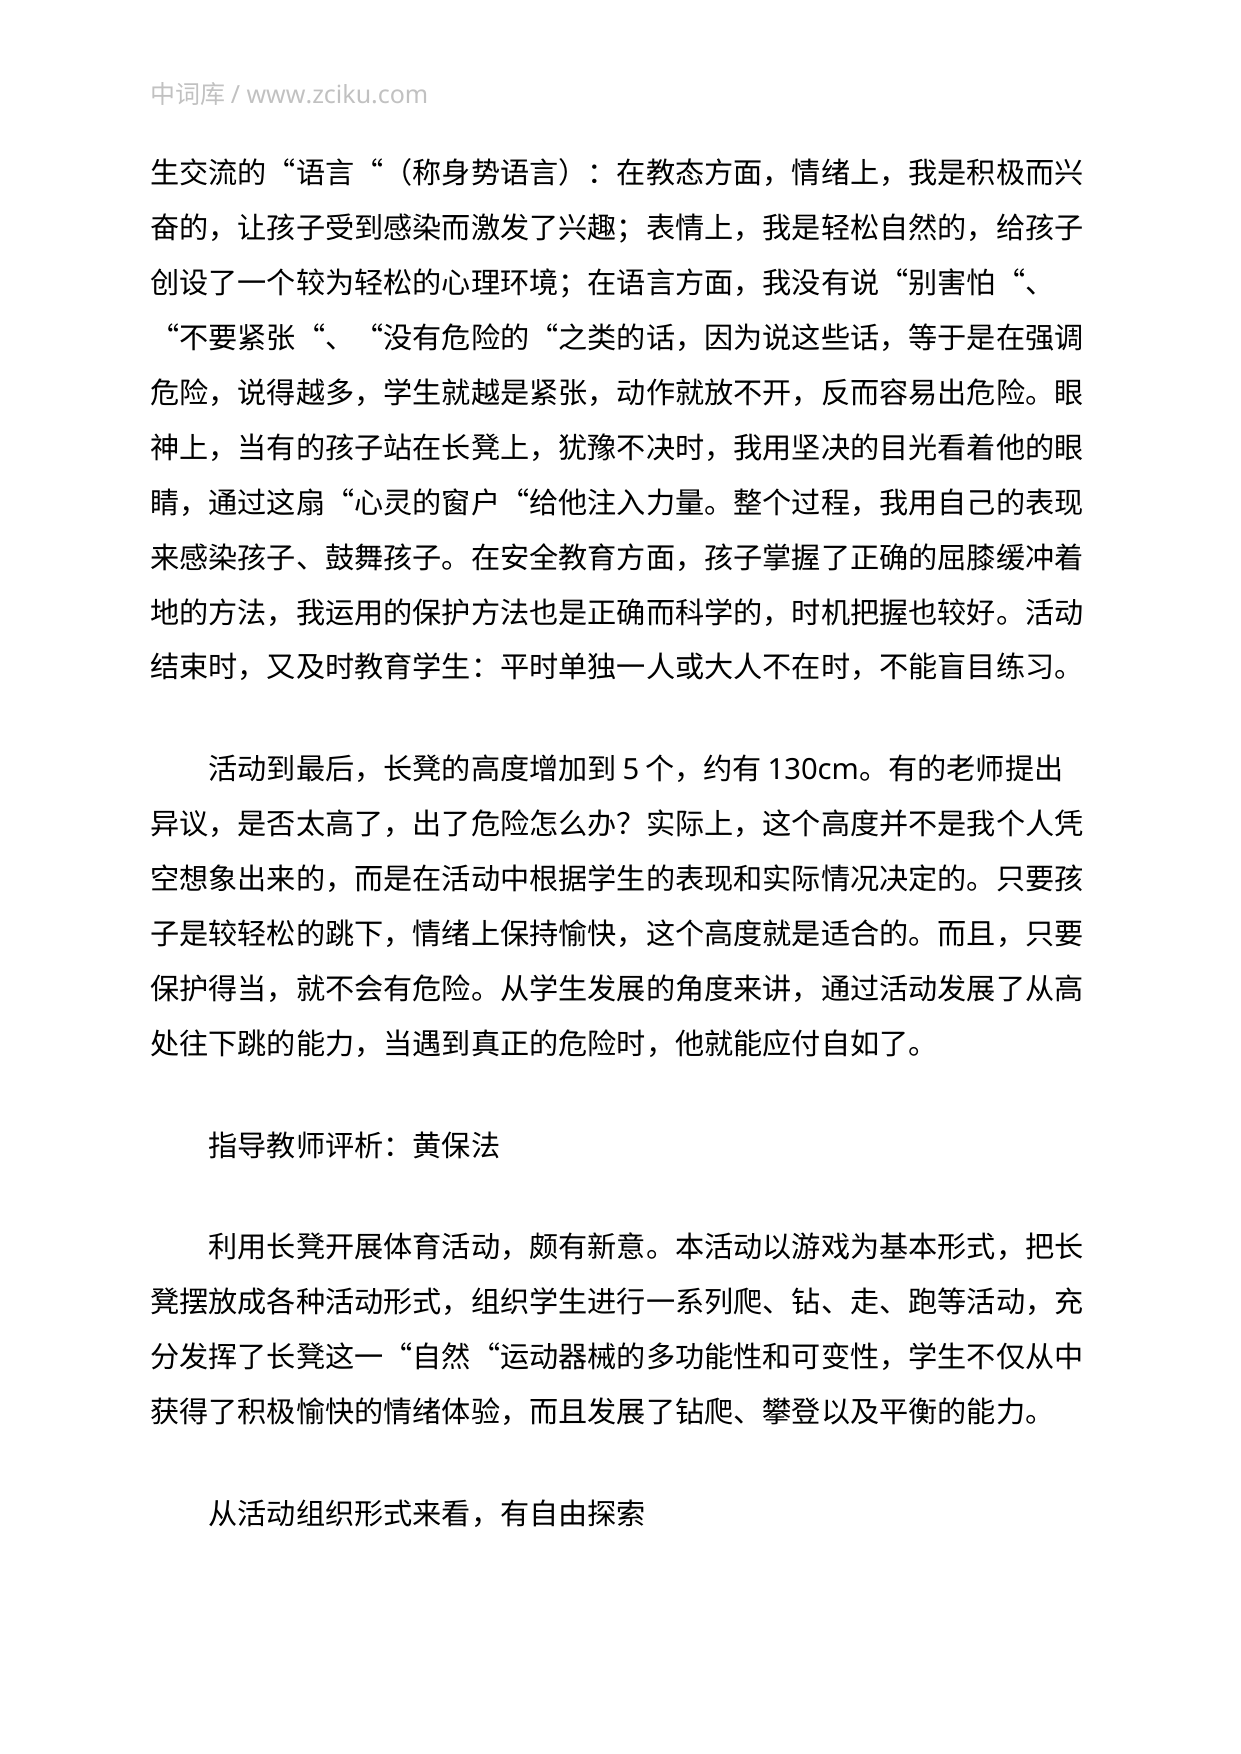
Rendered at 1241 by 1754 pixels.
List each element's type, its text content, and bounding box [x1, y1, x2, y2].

text 活动到最后，长凳的高度增加到5个，约有130cm。有的老师提出异议，是否太高了，出了危险怎么办？实际上，这个高度并不是我个人凭空想象出来的，而是在活动中根据学生的表现和实际情况决定的。只要孩子是较轻松的跳下，情绪上保持愉快，这个高度就是适合的。而且，只要保护得当，就不会有危险。从学生发展的角度来讲，通过活动发展了从高处往下跳的能力，当遇到真正的危险时，他就能应付自如了。 [150, 746, 1090, 1063]
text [150, 150, 1090, 686]
text 利用长凳开展体育活动，颇有新意。本活动以游戏为基本形式，把长凳摆放成各种活动形式，组织学生进行一系列爬、钻、走、跑等活动，充分发挥了长凳这一“自然“运动器械的多功能性和可变性，学生不仅从中获得了积极愉快的情绪体验，而且发展了钻爬、攀登以及平衡的能力。 [150, 1224, 1090, 1431]
text 从活动组织形式来看，有自由探索 [150, 1490, 1090, 1533]
text 指导教师评析：黄保法 [150, 1122, 1090, 1164]
